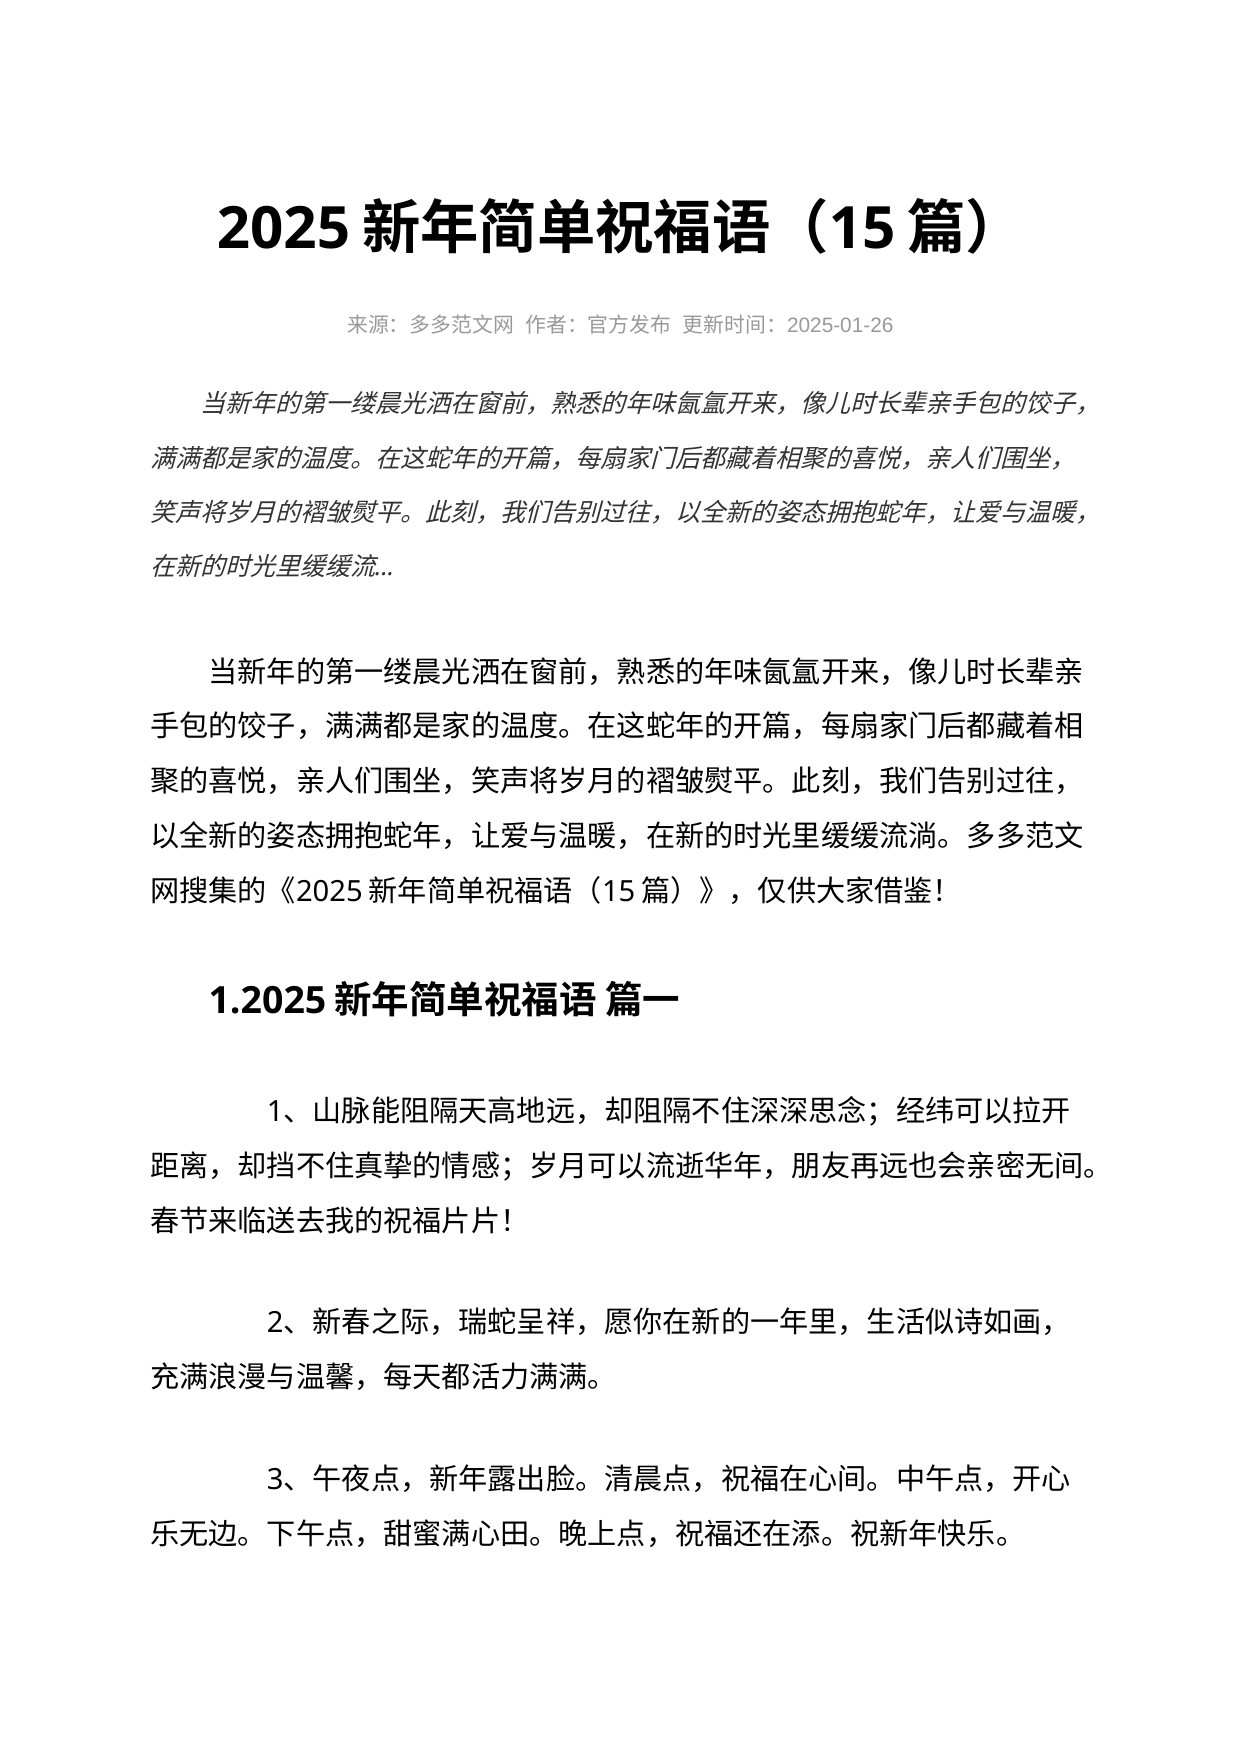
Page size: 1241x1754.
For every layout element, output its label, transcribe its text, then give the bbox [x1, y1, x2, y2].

subtitle 2025新年简单祝福语（15篇） [150, 181, 1090, 266]
text 2、新春之际，瑞蛇呈祥，愿你在新的一年里，生活似诗如画，充满浪漫与温馨，每天都活力满满。 [150, 1299, 1090, 1396]
text 1.2025新年简单祝福语 篇一 [150, 970, 1090, 1024]
text 1、山脉能阻隔天高地远，却阻隔不住深深思念；经纬可以拉开距离，却挡不住真挚的情感；岁月可以流逝华年，朋友再远也会亲密无间。春节来临送去我的祝福片片！ [150, 1087, 1090, 1239]
text 来源：多多范文网 作者：官方发布 更新时间：2025-01-26 [150, 313, 1090, 337]
text 当新年的第一缕晨光洒在窗前，熟悉的年味氤氲开来，像儿时长辈亲手包的饺子，满满都是家的温度。在这蛇年的开篇，每扇家门后都藏着相聚的喜悦，亲人们围坐，笑声将岁月的褶皱熨平。此刻，我们告别过往，以全新的姿态拥抱蛇年，让爱与温暖，在新的时光里缓缓流淌。多多范文网搜集的《2025新年简单祝福语（15篇）》，仅供大家借鉴！ [150, 648, 1090, 910]
text 当新年的第一缕晨光洒在窗前，熟悉的年味氤氲开来，像儿时长辈亲手包的饺子，满满都是家的温度。在这蛇年的开篇，每扇家门后都藏着相聚的喜悦，亲人们围坐，笑声将岁月的褶皱熨平。此刻，我们告别过往，以全新的姿态拥抱蛇年，让爱与温暖，在新的时光里缓缓流... [150, 384, 1090, 583]
text 3、午夜点，新年露出脸。清晨点，祝福在心间。中午点，开心乐无边。下午点，甜蜜满心田。晚上点，祝福还在添。祝新年快乐。 [150, 1456, 1090, 1553]
